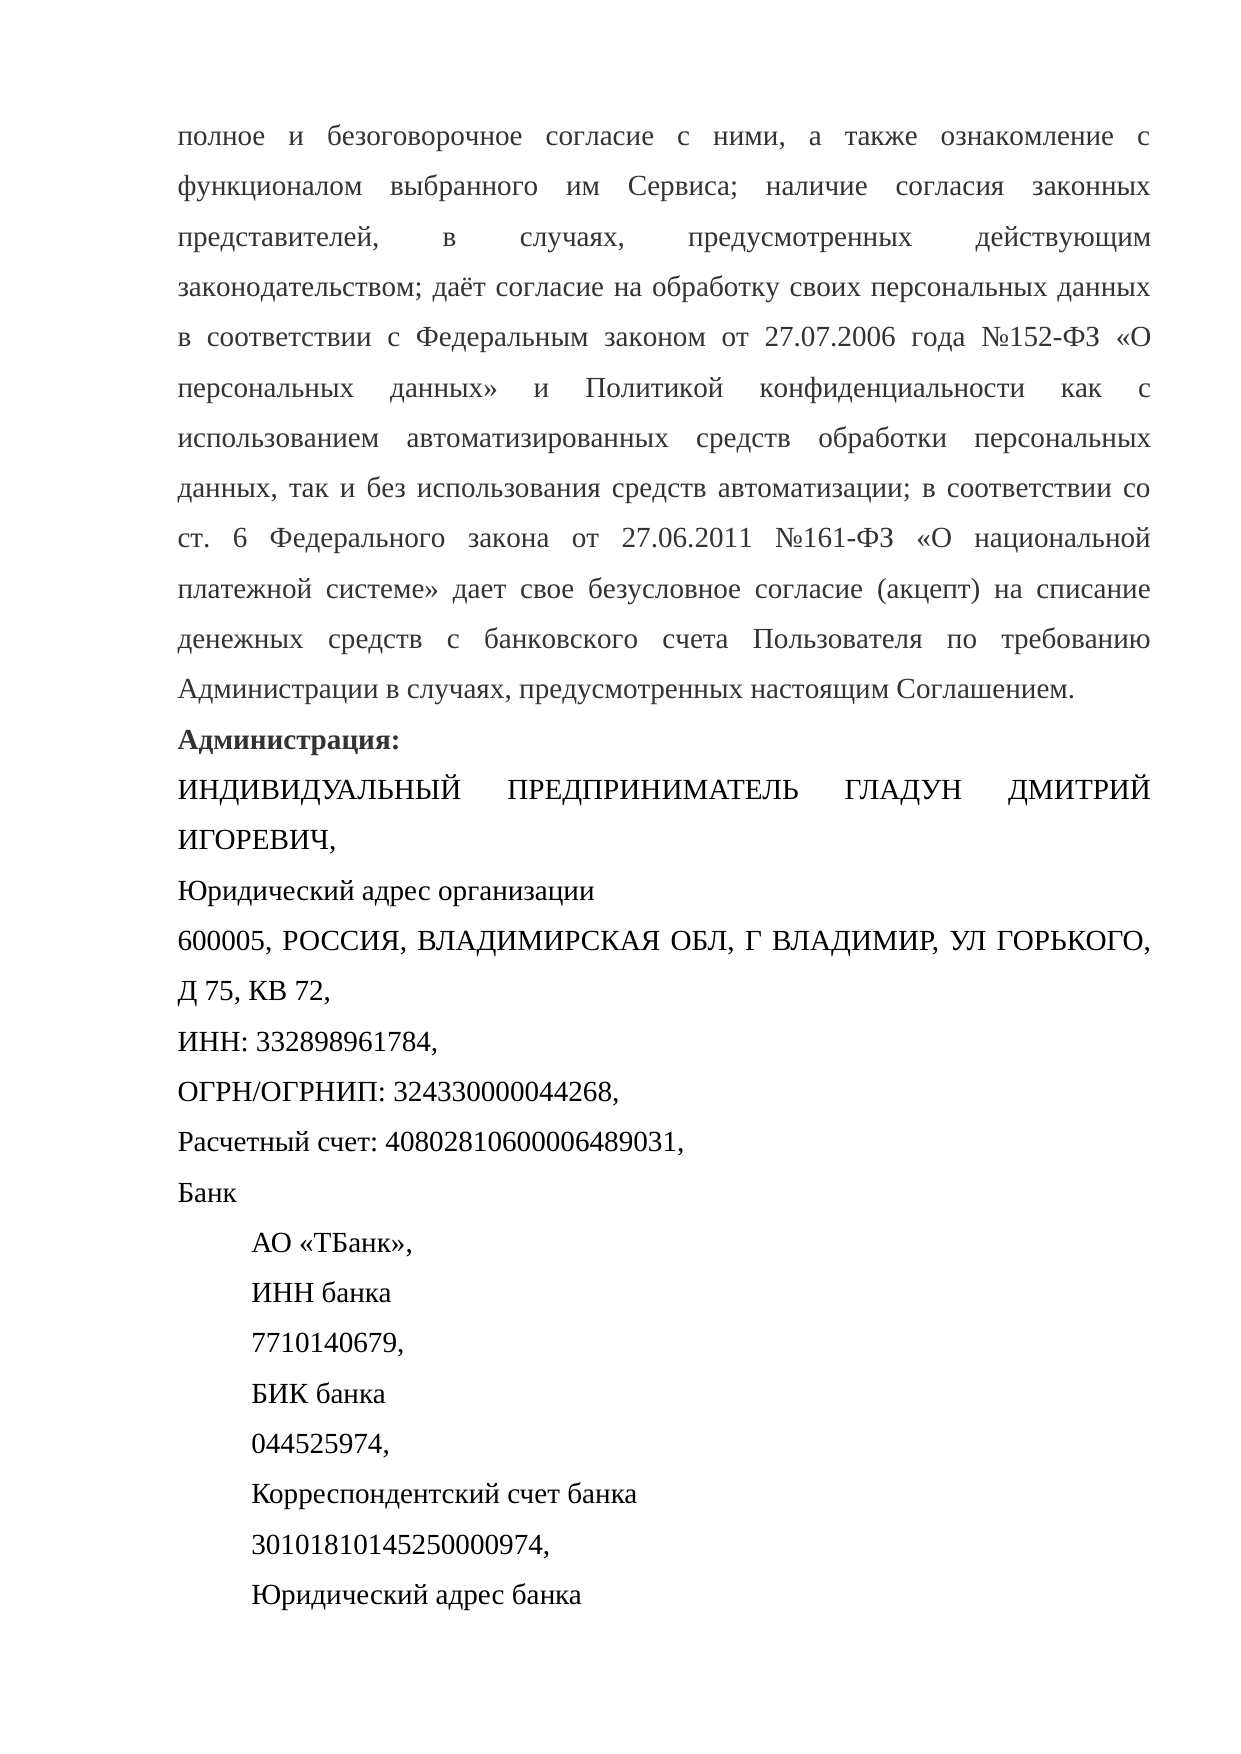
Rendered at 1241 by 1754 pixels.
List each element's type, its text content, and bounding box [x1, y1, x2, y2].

text ИНДИВИДУАЛЬНЫЙ ПРЕДПРИНИМАТЕЛЬ ГЛАДУН ДМИТРИЙ ИГОРЕВИЧ, [177, 772, 1152, 856]
text 600005, РОССИЯ, ВЛАДИМИРСКАЯ ОБЛ, Г ВЛАДИМИР, УЛ ГОРЬКОГО, Д 75, КВ 72, [177, 923, 1152, 1007]
text 044525974, [177, 1426, 1152, 1460]
text ОГРН/ОГРНИП: 324330000044268, [177, 1074, 1152, 1108]
text Корреспондентский счет банка [177, 1477, 1152, 1510]
text Банк [177, 1175, 1152, 1208]
text 30101810145250000974, [177, 1527, 1152, 1560]
text Юридический адрес организации [177, 873, 1152, 906]
text Расчетный счет: 40802810600006489031, [177, 1124, 1152, 1158]
text Администрация: [177, 722, 1152, 755]
text Юридический адрес банка [177, 1577, 1152, 1611]
text ИНН: 332898961784, [177, 1024, 1152, 1057]
text БИК банка [177, 1376, 1152, 1409]
text ИНН банка [177, 1275, 1152, 1309]
text АО «ТБанк», [177, 1225, 1152, 1258]
text 7710140679, [177, 1326, 1152, 1359]
